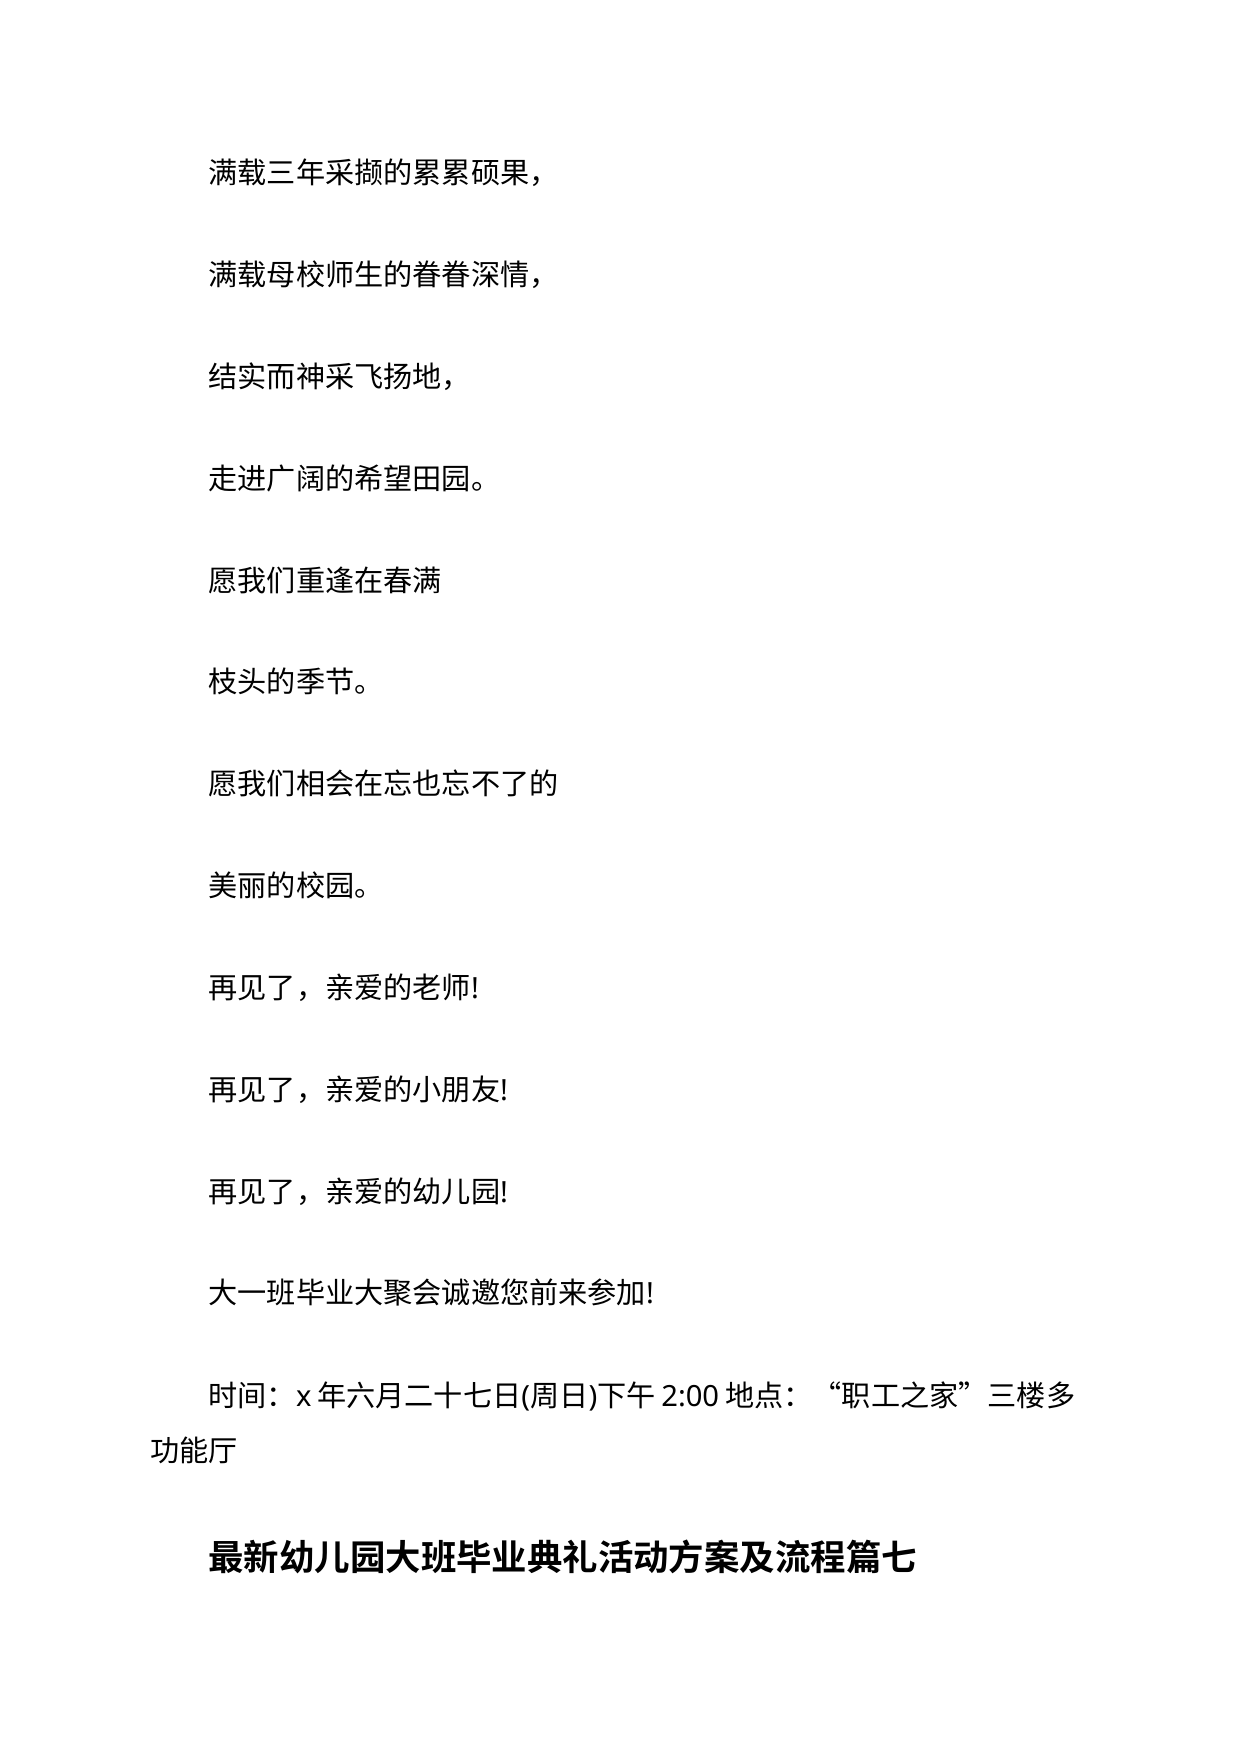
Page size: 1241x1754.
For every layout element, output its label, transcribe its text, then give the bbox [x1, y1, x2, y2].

text 再见了，亲爱的老师! [150, 964, 1090, 1007]
text 大一班毕业大聚会诚邀您前来参加! [150, 1270, 1090, 1312]
text 时间：x年六月二十七日(周日)下午2:00地点：“职工之家”三楼多功能厅 [150, 1372, 1090, 1469]
text 美丽的校园。 [150, 862, 1090, 905]
text 再见了，亲爱的小朋友! [150, 1066, 1090, 1108]
text 再见了，亲爱的幼儿园! [150, 1168, 1090, 1211]
text 最新幼儿园大班毕业典礼活动方案及流程篇七 [150, 1529, 1090, 1580]
text 愿我们相会在忘也忘不了的 [150, 761, 1090, 803]
text 满载母校师生的眷眷深情， [150, 252, 1090, 294]
text 满载三年采撷的累累硕果， [150, 150, 1090, 192]
text 结实而神采飞扬地， [150, 353, 1090, 396]
text 愿我们重逢在春满 [150, 557, 1090, 599]
text 走进广阔的希望田园。 [150, 455, 1090, 498]
text 枝头的季节。 [150, 659, 1090, 701]
